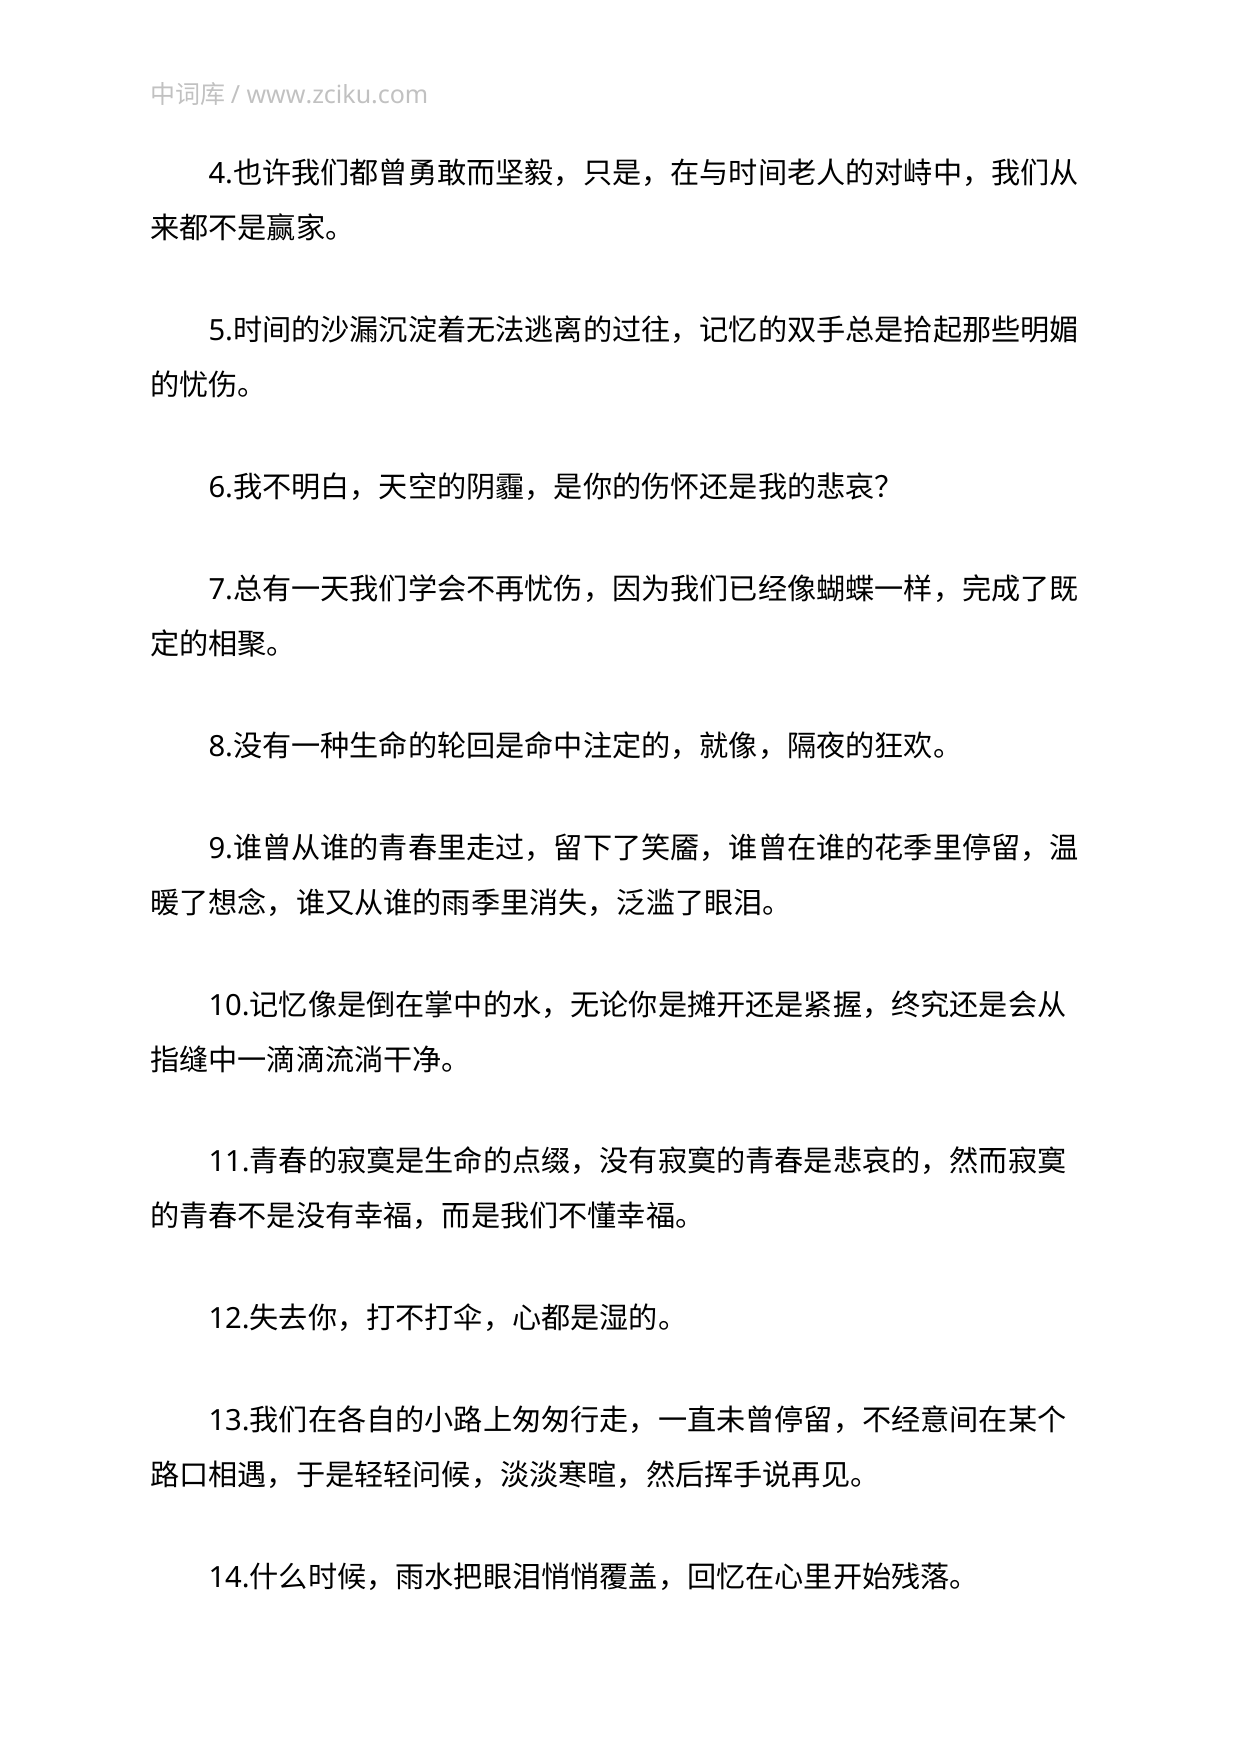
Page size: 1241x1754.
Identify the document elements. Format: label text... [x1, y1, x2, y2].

text 8.没有一种生命的轮回是命中注定的，就像，隔夜的狂欢。 [150, 722, 1090, 765]
text 9.谁曾从谁的青春里走过，留下了笑靥，谁曾在谁的花季里停留，温暖了想念，谁又从谁的雨季里消失，泛滥了眼泪。 [150, 824, 1090, 922]
text 6.我不明白，天空的阴霾，是你的伤怀还是我的悲哀？ [150, 463, 1090, 506]
text 5.时间的沙漏沉淀着无法逃离的过往，记忆的双手总是拾起那些明媚的忧伤。 [150, 307, 1090, 404]
text 7.总有一天我们学会不再忧伤，因为我们已经像蝴蝶一样，完成了既定的相聚。 [150, 566, 1090, 663]
text 10.记忆像是倒在掌中的水，无论你是摊开还是紧握，终究还是会从指缝中一滴滴流淌干净。 [150, 981, 1090, 1078]
text 4.也许我们都曾勇敢而坚毅，只是，在与时间老人的对峙中，我们从来都不是赢家。 [150, 150, 1090, 247]
text 11.青春的寂寞是生命的点缀，没有寂寞的青春是悲哀的，然而寂寞的青春不是没有幸福，而是我们不懂幸福。 [150, 1138, 1090, 1235]
text 14.什么时候，雨水把眼泪悄悄覆盖，回忆在心里开始残落。 [150, 1553, 1090, 1596]
text 13.我们在各自的小路上匆匆行走，一直未曾停留，不经意间在某个路口相遇，于是轻轻问候，淡淡寒暄，然后挥手说再见。 [150, 1397, 1090, 1494]
text 12.失去你，打不打伞，心都是湿的。 [150, 1294, 1090, 1337]
